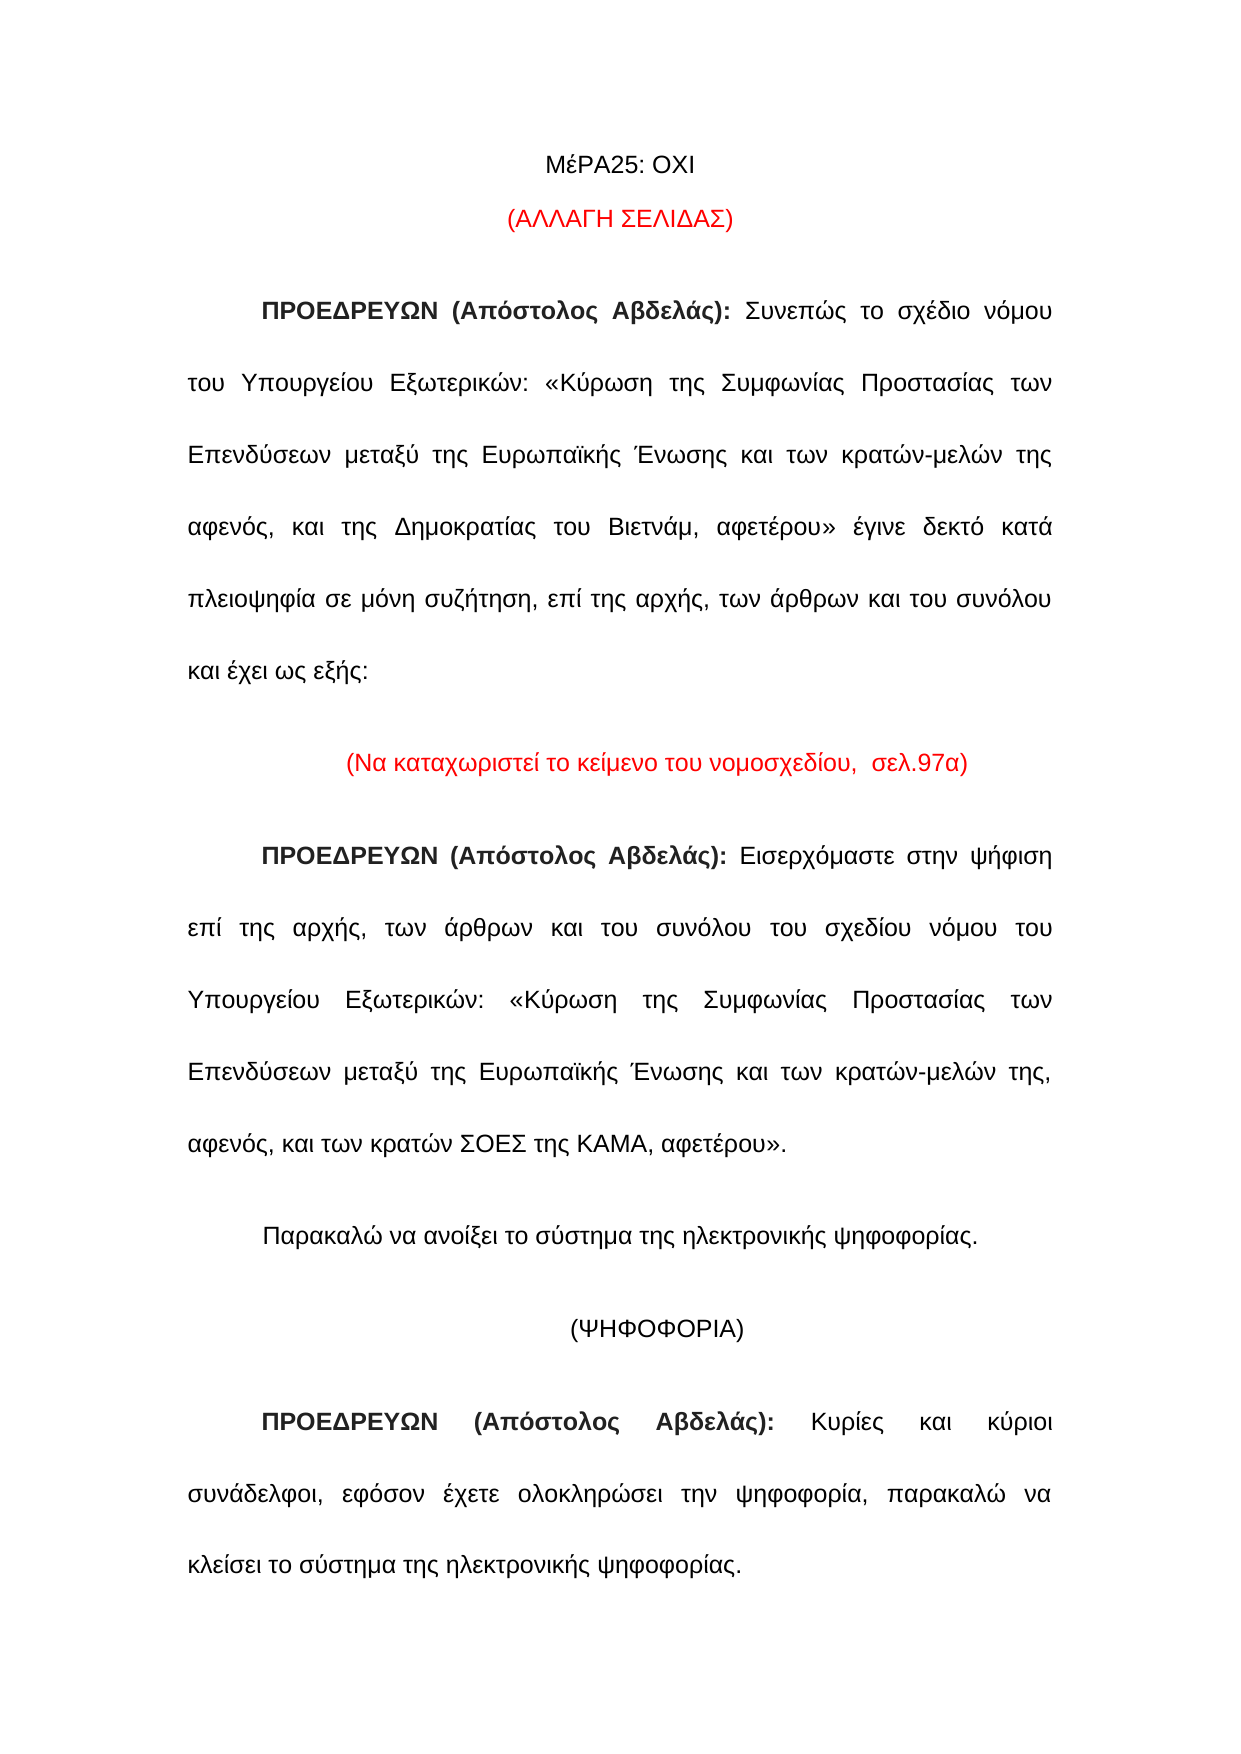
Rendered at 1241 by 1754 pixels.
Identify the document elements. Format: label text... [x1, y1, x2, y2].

table_header [233, 150, 1008, 203]
text (ΑΛΛΑΓΗ ΣΕΛΙΔΑΣ) [187, 203, 1053, 232]
text (ΨΗΦΟΦΟΡΙΑ) [187, 1314, 1053, 1343]
text ΠΡΟΕΔΡΕΥΩΝ (Απόστολος Αβδελάς): Κυρίες και κύριοι συνάδελφοι, εφόσον έχετε ολοκληρώσει την ψηφοφορία, παρακαλώ να κλείσει το σύστημα της ηλεκτρονικής ψηφοφορίας. [187, 1407, 1053, 1579]
text ΠΡΟΕΔΡΕΥΩΝ (Απόστολος Αβδελάς): Εισερχόμαστε στην ψήφιση επί της αρχής, των άρθρων και του συνόλου του σχεδίου νόμου του Υπουργείου Εξωτερικών: «Κύρωση της Συμφωνίας Προστασίας των Επενδύσεων μεταξύ της Ευρωπαϊκής Ένωσης και των κρατών-μελών της, αφενός, και των κρατών ΣΟΕΣ της ΚΑΜΑ, αφετέρου». [187, 841, 1053, 1157]
text (Να καταχωριστεί το κείμενο του νομοσχεδίου, σελ.97α) [187, 748, 1053, 777]
text Παρακαλώ να ανοίξει το σύστημα της ηλεκτρονικής ψηφοφορίας. [187, 1221, 1053, 1250]
text ΠΡΟΕΔΡΕΥΩΝ (Απόστολος Αβδελάς): Συνεπώς το σχέδιο νόμου του Υπουργείου Εξωτερικών: «Κύρωση της Συμφωνίας Προστασίας των Επενδύσεων μεταξύ της Ευρωπαϊκής Ένωσης και των κρατών-μελών της αφενός, και της Δημοκρατίας του Βιετνάμ, αφετέρου» έγινε δεκτό κατά πλειοψηφία σε μόνη συζήτηση, επί της αρχής, των άρθρων και του συνόλου και έχει ως εξής: [187, 296, 1053, 684]
